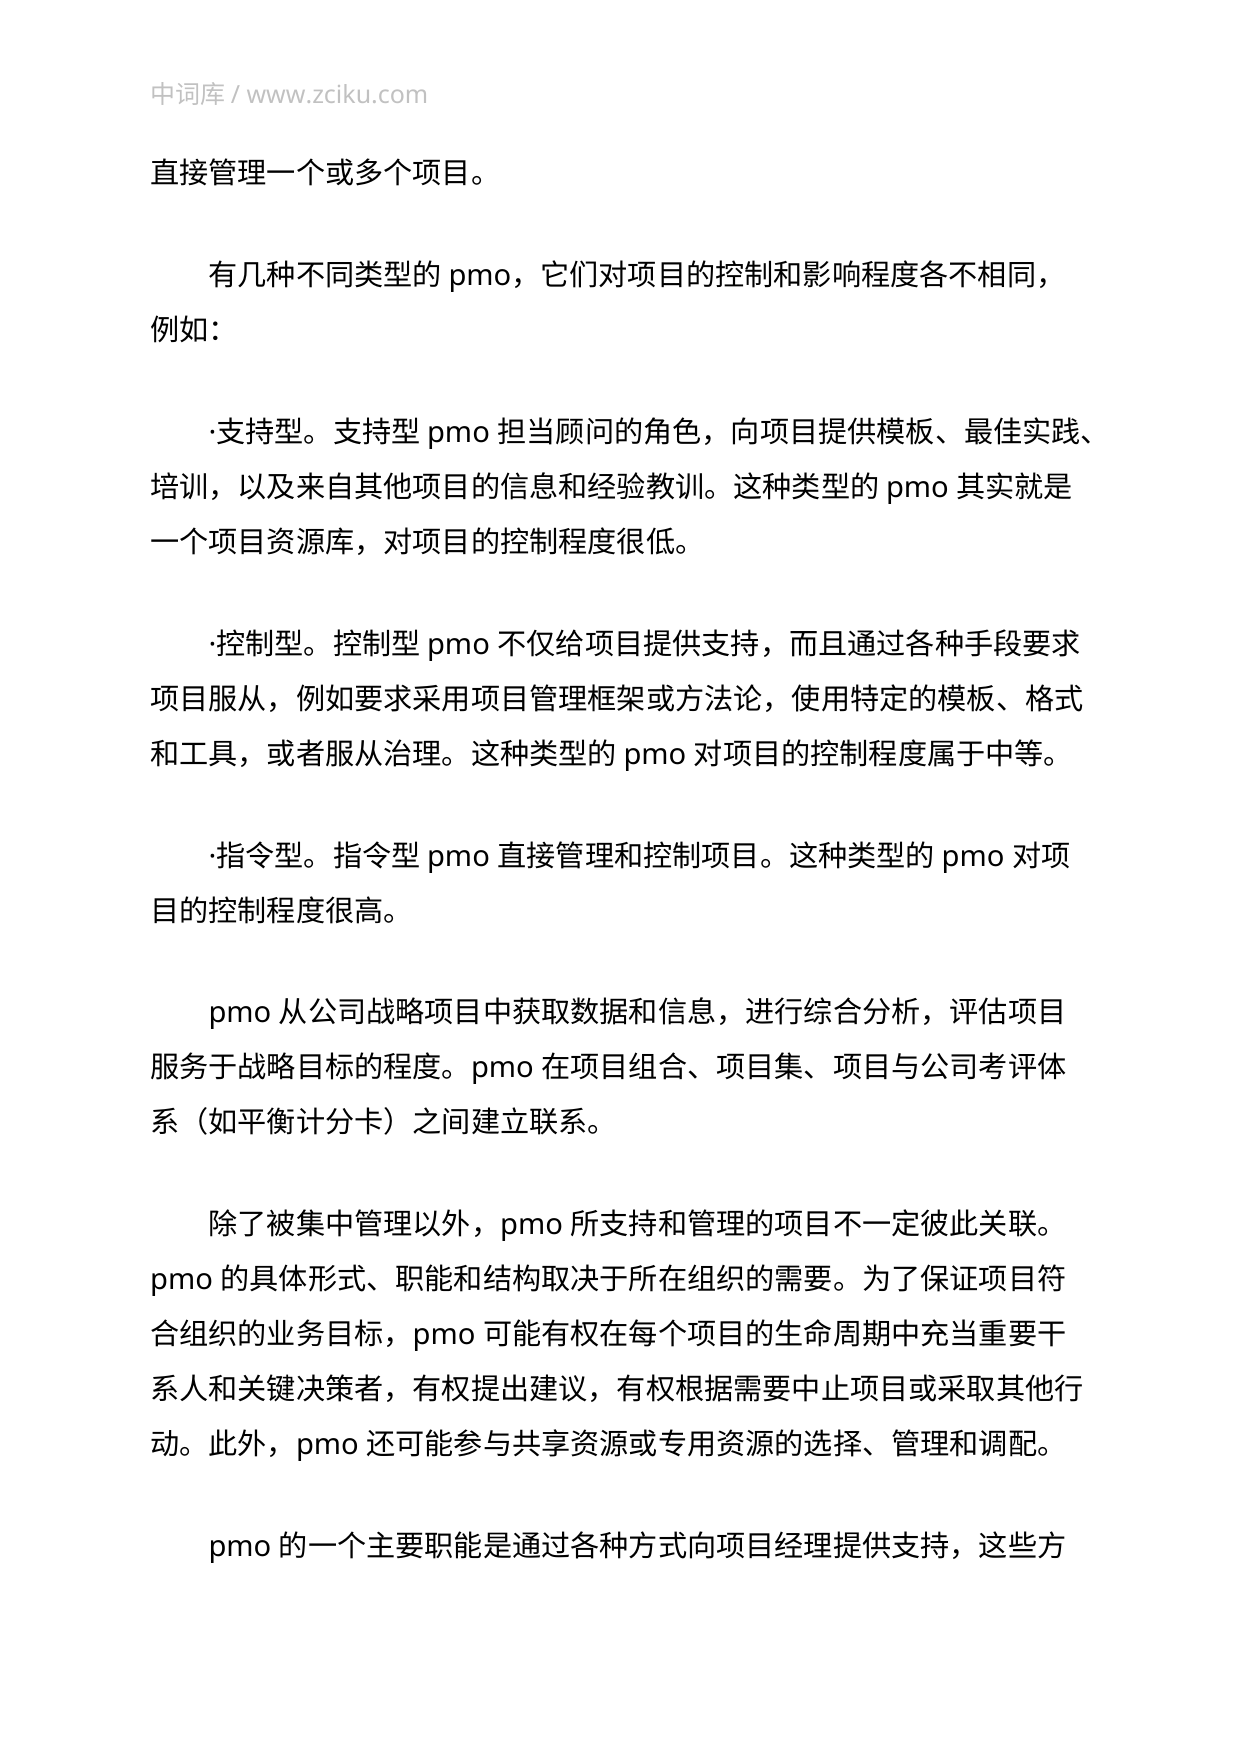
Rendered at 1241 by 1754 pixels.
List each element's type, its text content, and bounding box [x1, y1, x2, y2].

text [150, 150, 1090, 192]
text ·指令型。指令型 pmo 直接管理和控制项目。这种类型的 pmo 对项目的控制程度很高。 [150, 832, 1090, 929]
text 有几种不同类型的 pmo，它们对项目的控制和影响程度各不相同，例如： [150, 252, 1090, 349]
text ·控制型。控制型 pmo 不仅给项目提供支持，而且通过各种手段要求项目服从，例如要求采用项目管理框架或方法论，使用特定的模板、格式和工具，或者服从治理。这种类型的 pmo 对项目的控制程度属于中等。 [150, 620, 1090, 773]
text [150, 1523, 1090, 1565]
text ·支持型。支持型 pmo 担当顾问的角色，向项目提供模板、最佳实践、培训，以及来自其他项目的信息和经验教训。这种类型的 pmo 其实就是一个项目资源库，对项目的控制程度很低。 [150, 408, 1090, 561]
text pmo 从公司战略项目中获取数据和信息，进行综合分析，评估项目服务于战略目标的程度。pmo 在项目组合、项目集、项目与公司考评体系（如平衡计分卡）之间建立联系。 [150, 989, 1090, 1141]
text 除了被集中管理以外，pmo 所支持和管理的项目不一定彼此关联。pmo 的具体形式、职能和结构取决于所在组织的需要。为了保证项目符合组织的业务目标，pmo 可能有权在每个项目的生命周期中充当重要干系人和关键决策者，有权提出建议，有权根据需要中止项目或采取其他行动。此外，pmo 还可能参与共享资源或专用资源的选择、管理和调配。 [150, 1201, 1090, 1463]
